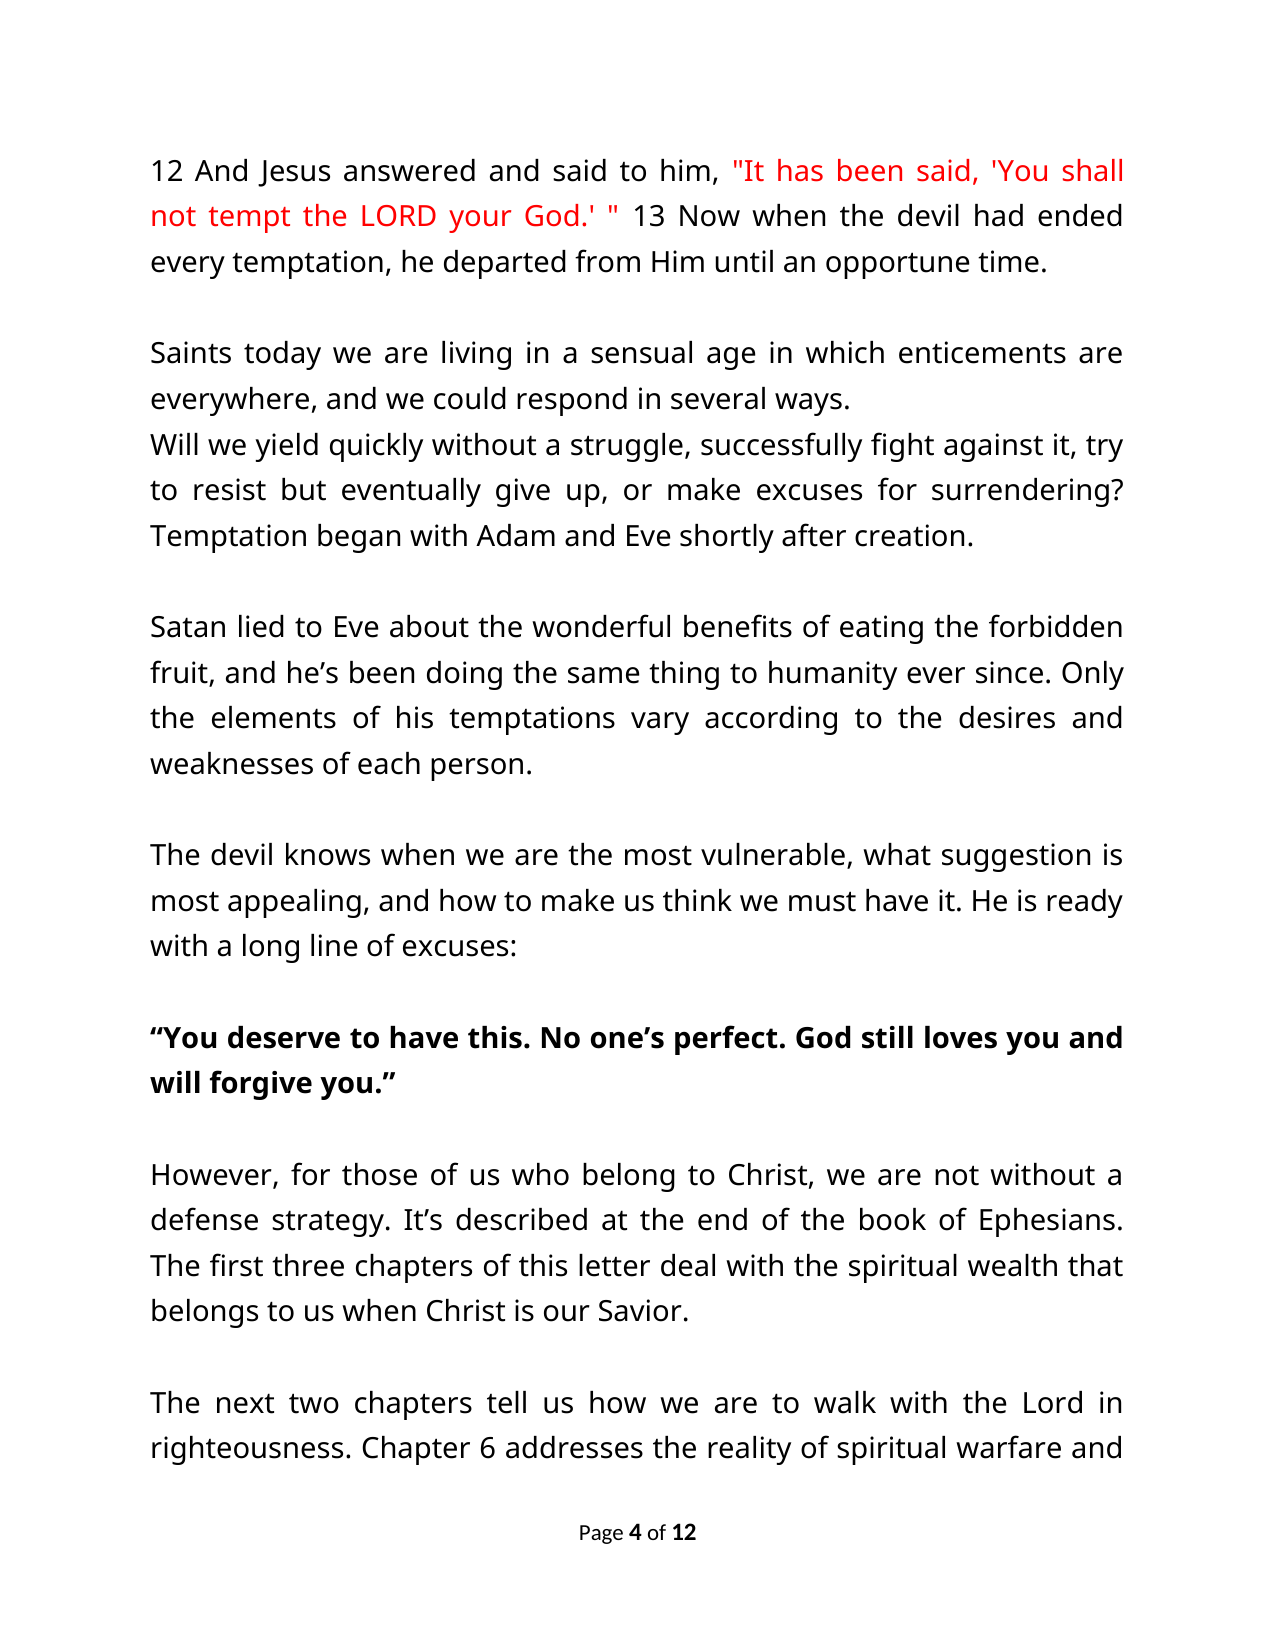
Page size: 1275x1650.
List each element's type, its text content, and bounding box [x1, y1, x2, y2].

text 12 And Jesus answered and said to him, "It has been said, 'You shall not tempt the LORD your God.' " 13 Now when the devil had ended every temptation, he departed from Him until an opportune time. [150, 150, 1125, 281]
text Will we yield quickly without a struggle, successfully fight against it, try to resist but eventually give up, or make excuses for surrendering? Temptation began with Adam and Eve shortly after creation. [150, 424, 1125, 555]
text Satan lied to Eve about the wonderful benefits of eating the forbidden fruit, and he’s been doing the same thing to humanity ever since. Only the elements of his temptations vary according to the desires and weaknesses of each person. [150, 606, 1125, 783]
text Saints today we are living in a sensual age in which enticements are everywhere, and we could respond in several ways. [150, 332, 1125, 418]
text The devil knows when we are the most vulnerable, what suggestion is most appealing, and how to make us think we must have it. He is ready with a long line of excuses: [150, 834, 1125, 965]
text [150, 1382, 1125, 1467]
text However, for those of us who belong to Christ, we are not without a defense strategy. It’s described at the end of the book of Ephesians. The first three chapters of this letter deal with the spiritual wealth that belongs to us when Christ is our Savior. [150, 1154, 1125, 1330]
text “You deserve to have this. No one’s perfect. God still loves you and will forgive you.” [150, 1017, 1125, 1102]
